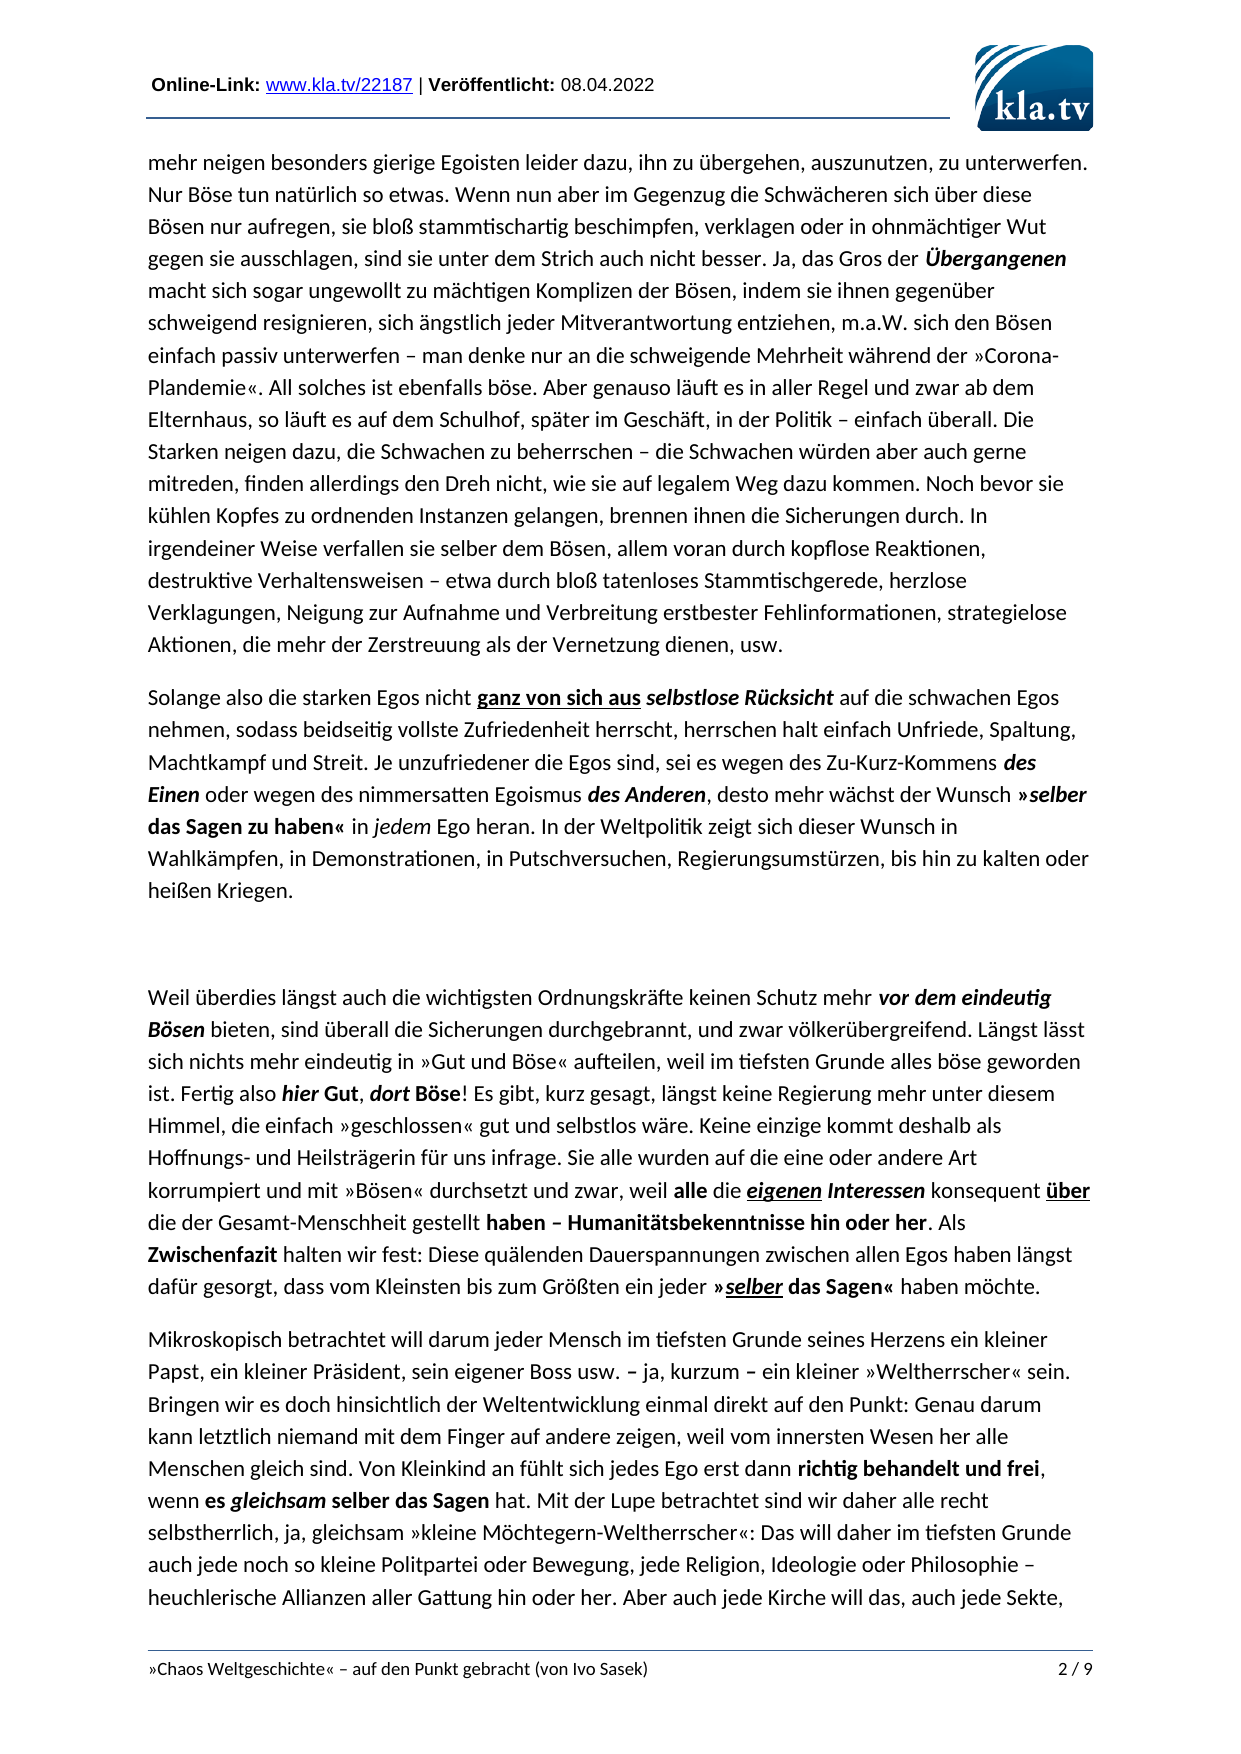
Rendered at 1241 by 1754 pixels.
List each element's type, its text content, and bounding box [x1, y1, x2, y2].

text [148, 148, 1093, 658]
text Solange also die starken Egos nicht ganz von sich aus selbstlose Rücksicht auf die schwachen Egos nehmen, sodass beidseitig vollste Zufriedenheit herrscht, herrschen halt einfach Unfriede, Spaltung, Machtkampf und Streit. Je unzufriedener die Egos sind, sei es wegen des Zu-Kurz-Kommens des Einen oder wegen des nimmersatten Egoismus des Anderen, desto mehr wächst der Wunsch »selber das Sagen zu haben« in jedem Ego heran. In der Weltpolitik zeigt sich dieser Wunsch in Wahlkämpfen, in Demonstrationen, in Putschversuchen, Regierungsumstürzen, bis hin zu kalten oder heißen Kriegen. [148, 683, 1093, 904]
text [148, 1325, 1093, 1611]
text Weil überdies längst auch die wichtigsten Ordnungskräfte keinen Schutz mehr vor dem eindeutig Bösen bieten, sind überall die Sicherungen durchgebrannt, und zwar völkerübergreifend. Längst lässt sich nichts mehr eindeutig in »Gut und Böse« aufteilen, weil im tiefsten Grunde alles böse geworden ist. Fertig also hier Gut, dort Böse! Es gibt, kurz gesagt, längst keine Regierung mehr unter diesem Himmel, die einfach »geschlossen« gut und selbstlos wäre. Keine einzige kommt deshalb als Hoffnungs- und Heilsträgerin für uns infrage. Sie alle wurden auf die eine oder andere Art korrumpiert und mit »Bösen« durchsetzt und zwar, weil alle die eigenen Interessen konsequent über die der Gesamt-Menschheit gestellt haben – Humanitätsbekenntnisse hin oder her. Als Zwischenfazit halten wir fest: Diese quälenden Dauerspannungen zwischen allen Egos haben längst dafür gesorgt, dass vom Kleinsten bis zum Größten ein jeder »selber das Sagen« haben möchte. [148, 983, 1093, 1300]
